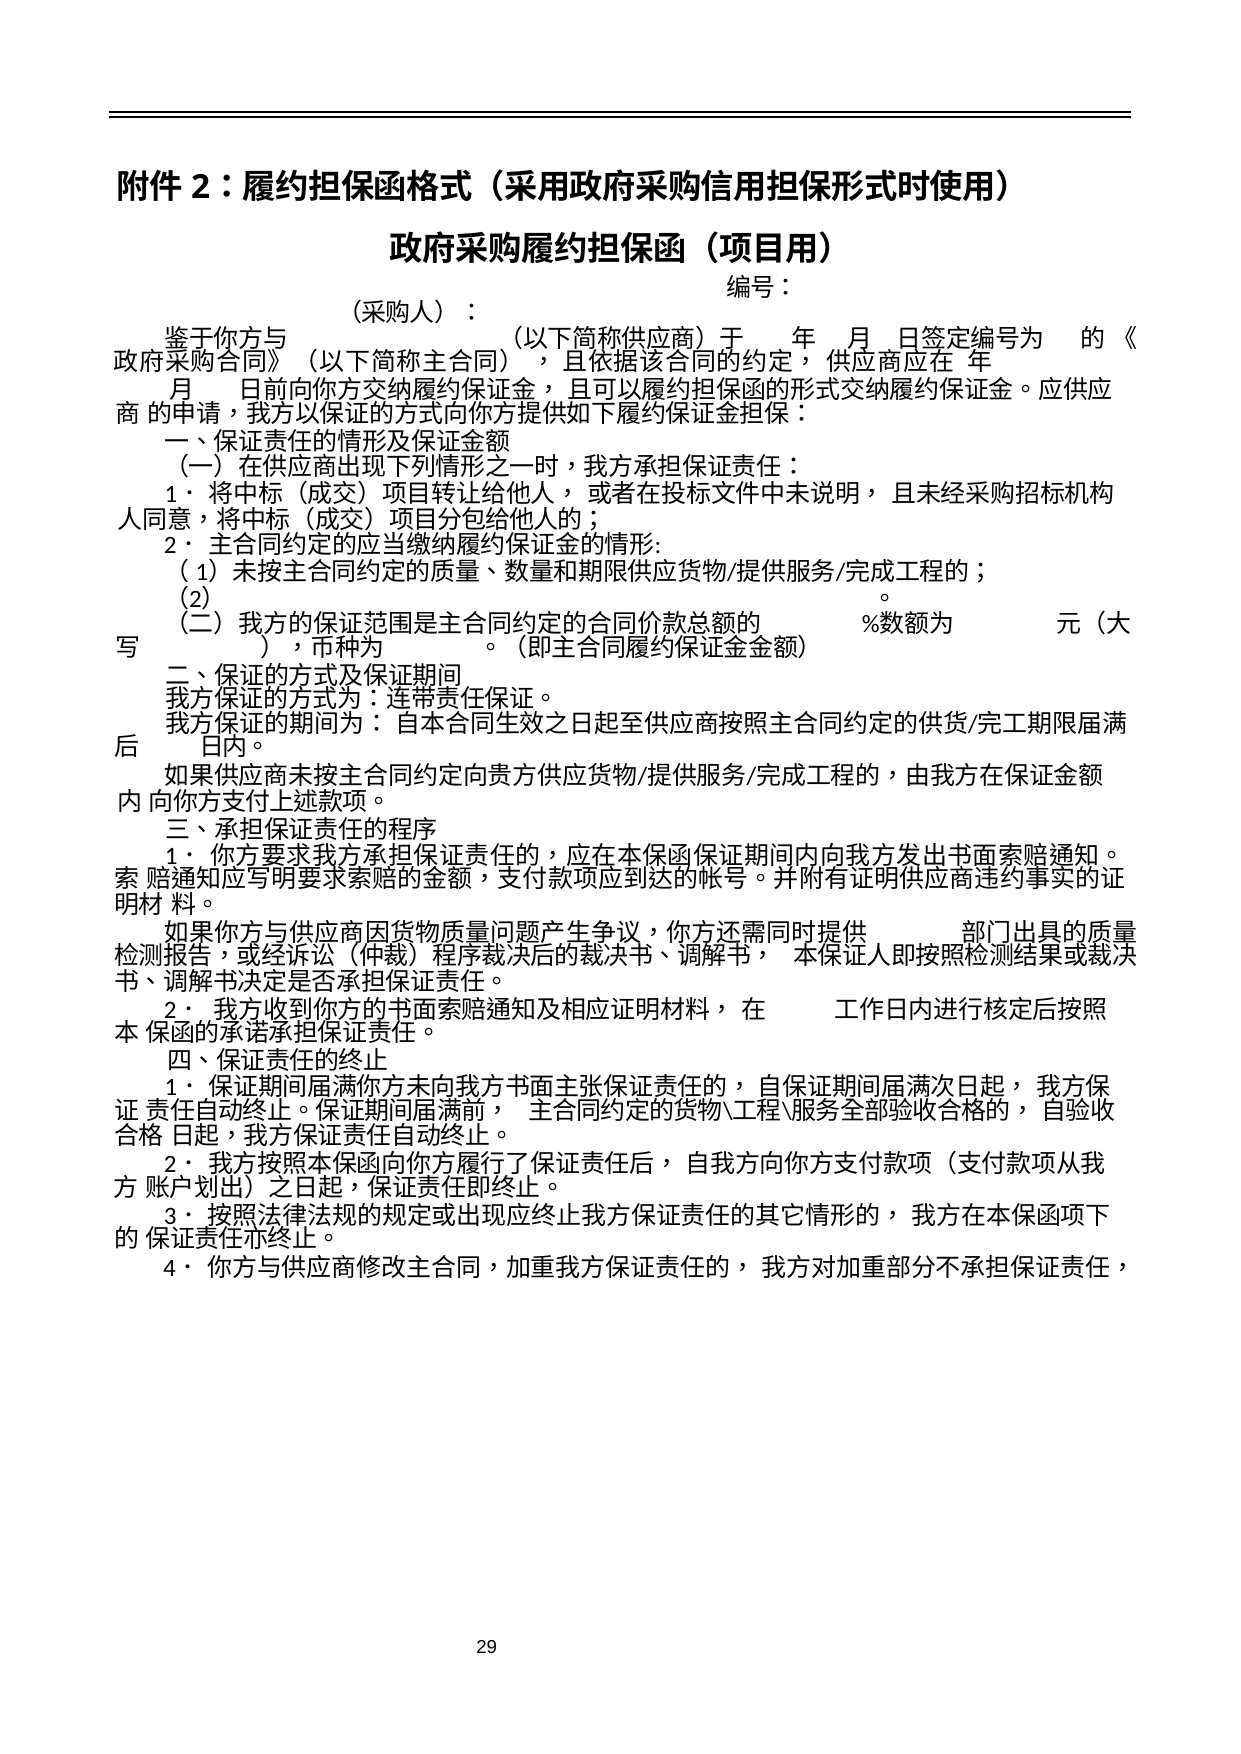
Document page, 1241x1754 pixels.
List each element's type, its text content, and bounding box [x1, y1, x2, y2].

text 我方保证的期间为： 自本合同生效之日起至供应商按照主合同约定的供货/完工期限届满 后 日内。 [114, 712, 1128, 763]
text （ 1）未按主合同约定的质量、数量和期限供应货物/提供服务/完成工程的； [164, 558, 1143, 587]
text 1． 将中标（成交）项目转让给他人， 或者在投标文件中未说明， 且未经采购招标机构人同意，将中标（成交）项目分包给他人的； [117, 481, 1128, 536]
text 如果你方与供应商因货物质量问题产生争议，你方还需同时提供 部门出具的质量 检测报告，或经诉讼（仲裁）程序裁决后的裁决书、调解书， 本保证人即按照检测结果或裁决 书、调解书决定是否承担保证责任。 [114, 921, 1138, 998]
text 鉴于你方与 （以下简称供应商）于 年 月 日签定编号为 的 《 政府采购合同》（以下简称主合同） ， 且依据该合同的约定， 供应商应在 年 [113, 327, 1138, 378]
text 四、保证责任的终止 [167, 1049, 1143, 1075]
text 3． 按照法律法规的规定或出现应终止我方保证责任的其它情形的， 我方在本保函项下的 保证责任亦终止。 [114, 1204, 1128, 1255]
text 2． 我方按照本保函向你方履行了保证责任后， 自我方向你方支付款项（支付款项从我方 账户划出）之日起，保证责任即终止。 [114, 1152, 1128, 1203]
text （一）在供应商出现下列情形之一时，我方承担保证责任： [164, 455, 1143, 481]
text 2． 我方收到你方的书面索赔通知及相应证明材料， 在 工作日内进行核定后按照本 保函的承诺承担保证责任。 [114, 998, 1128, 1049]
text 二、保证的方式及保证期间 [165, 664, 307, 689]
text 三、承担保证责任的程序 [165, 818, 1143, 843]
text 二、保证的方式及保证期间 [431, 664, 1143, 689]
text 4． 你方与供应商修改主合同，加重我方保证责任的， 我方对加重部分不承担保证责任， [163, 1255, 1143, 1282]
text （二）我方的保证范围是主合同约定的合同价款总额的 %数额为 元（大 写 ），币种为 。（即主合同履约保证金金额） [115, 612, 1143, 664]
text 月 日前向你方交纳履约保证金， 且可以履约担保函的形式交纳履约保证金。应供应商 的申请，我方以保证的方式向你方提供如下履约保证金担保： [112, 378, 1128, 429]
text 1． 保证期间届满你方未向我方书面主张保证责任的， 自保证期间届满次日起， 我方保证 责任自动终止。保证期间届满前， 主合同约定的货物\工程\服务全部验收合格的， 自验收合格 日起，我方保证责任自动终止。 [114, 1075, 1128, 1152]
text 编号： [727, 276, 1143, 301]
text 如果供应商未按主合同约定向贵方供应货物/提供服务/完成工程的，由我方在保证金额内 向你方支付上述款项。 [117, 763, 1128, 818]
text 二、保证的方式及保证期间 [298, 664, 433, 689]
text 我方保证的方式为：连带责任保证。 [165, 689, 1143, 711]
text 1． 你方要求我方承担保证责任的，应在本保函保证期间内向我方发出书面索赔通知。索 赔通知应写明要求索赔的金额，支付款项应到达的帐号。并附有证明供应商违约事实的证明材 料。 [114, 844, 1128, 921]
text （2） 。 [164, 587, 1143, 612]
text 附件 2：履约担保函格式（采用政府采购信用担保形式时使用） [116, 166, 1143, 207]
text 一、保证责任的情形及保证金额 [164, 429, 1143, 455]
text 政府采购履约担保函（项目用） [389, 232, 1143, 267]
text （采购人）： [112, 301, 1143, 327]
text 2． 主合同约定的应当缴纳履约保证金的情形: [164, 536, 1143, 558]
